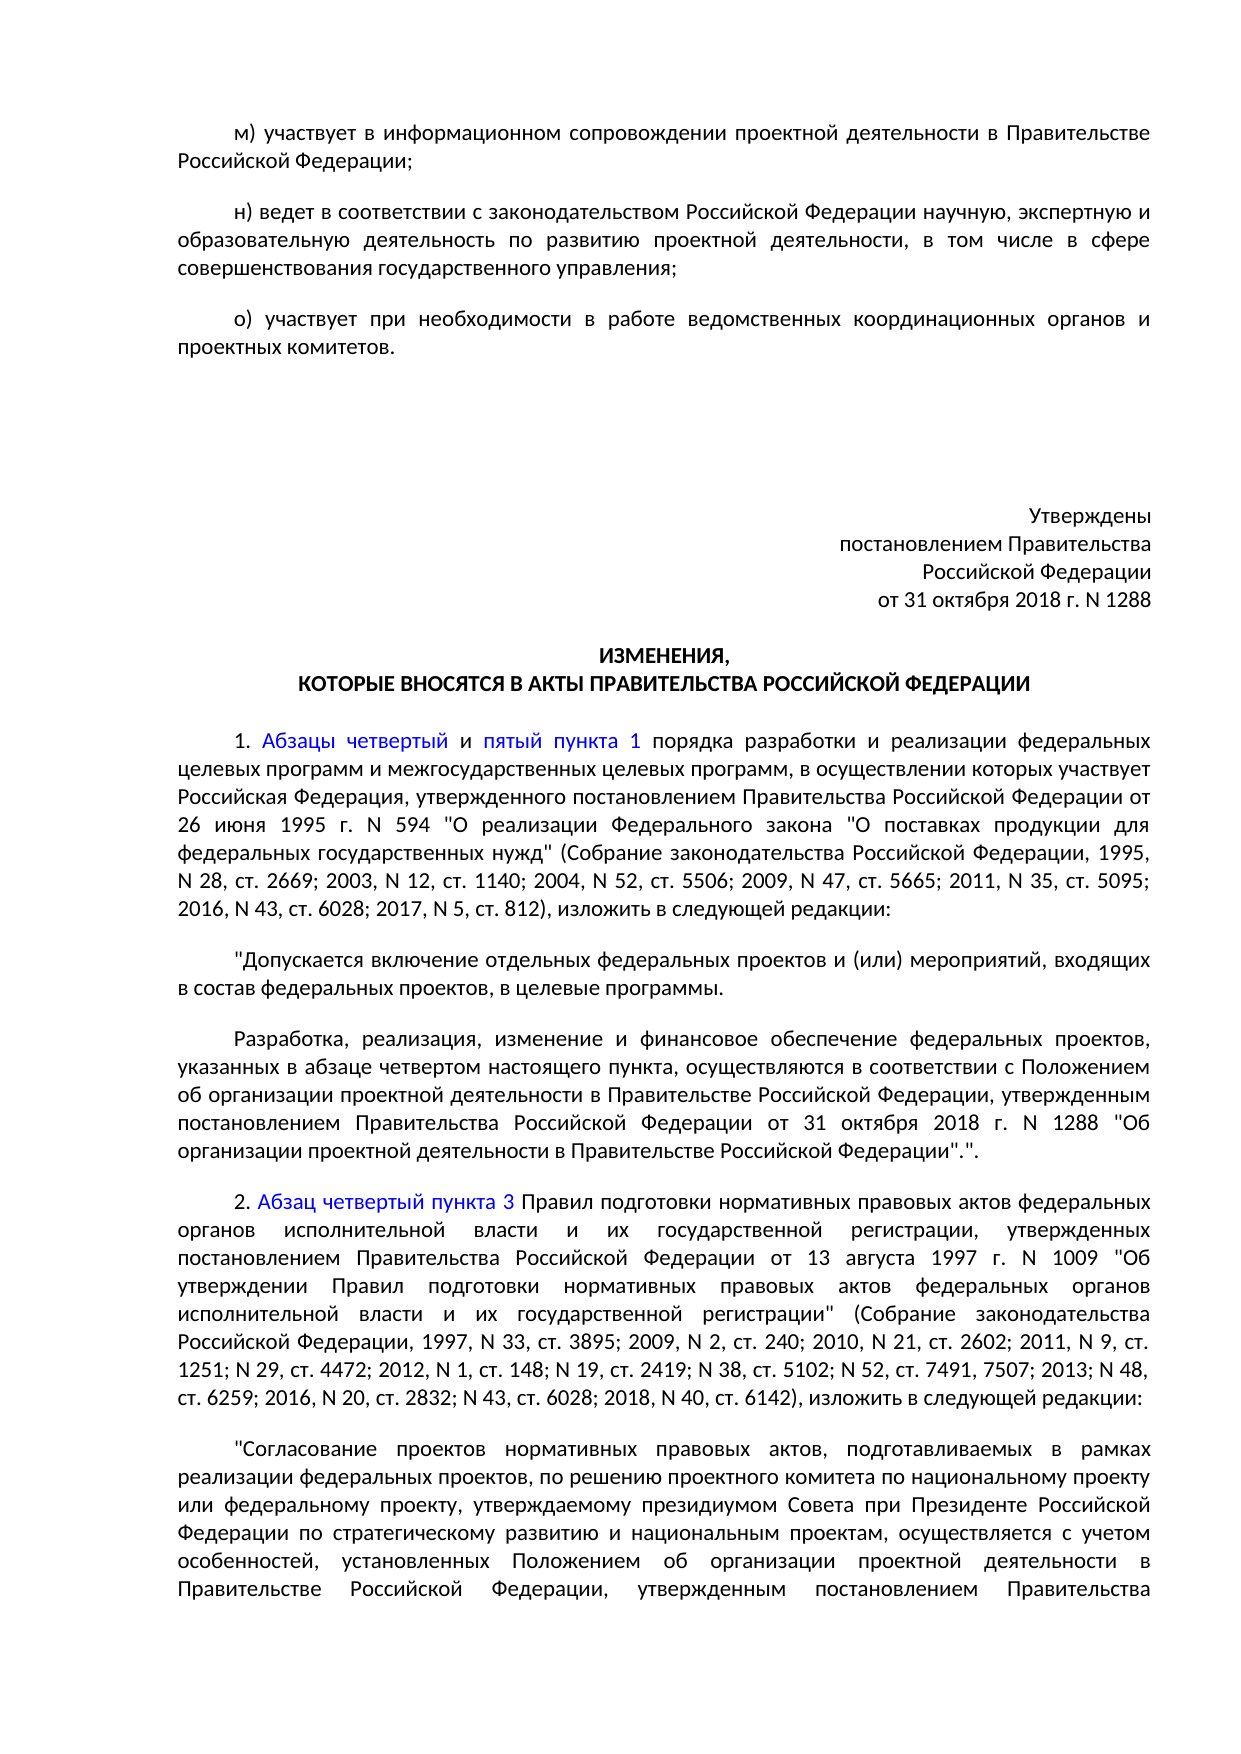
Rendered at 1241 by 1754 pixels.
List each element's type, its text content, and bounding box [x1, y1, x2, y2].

text ИЗМЕНЕНИЯ, [177, 641, 1152, 669]
text 2. Абзац четвертый пункта 3 Правил подготовки нормативных правовых актов федеральных органов исполнительной власти и их государственной регистрации, утвержденных постановлением Правительства Российской Федерации от 13 августа 1997 г. N 1009 "Об утверждении Правил подготовки нормативных правовых актов федеральных органов исполнительной власти и их государственной регистрации" (Собрание законодательства Российской Федерации, 1997, N 33, ст. 3895; 2009, N 2, ст. 240; 2010, N 21, ст. 2602; 2011, N 9, ст. 1251; N 29, ст. 4472; 2012, N 1, ст. 148; N 19, ст. 2419; N 38, ст. 5102; N 52, ст. 7491, 7507; 2013; N 48, ст. 6259; 2016, N 20, ст. 2832; N 43, ст. 6028; 2018, N 40, ст. 6142), изложить в следующей редакции: [177, 1187, 1152, 1411]
text м) участвует в информационном сопровождении проектной деятельности в Правительстве Российской Федерации; [177, 118, 1152, 174]
text Утверждены [177, 501, 1152, 529]
text Российской Федерации [177, 557, 1152, 585]
text "Допускается включение отдельных федеральных проектов и (или) мероприятий, входящих в состав федеральных проектов, в целевые программы. [177, 945, 1152, 1001]
text о) участвует при необходимости в работе ведомственных координационных органов и проектных комитетов. [177, 304, 1152, 360]
text Разработка, реализация, изменение и финансовое обеспечение федеральных проектов, указанных в абзаце четвертом настоящего пункта, осуществляются в соответствии с Положением об организации проектной деятельности в Правительстве Российской Федерации, утвержденным постановлением Правительства Российской Федерации от 31 октября 2018 г. N 1288 "Об организации проектной деятельности в Правительстве Российской Федерации".". [177, 1024, 1152, 1164]
text от 31 октября 2018 г. N 1288 [177, 585, 1152, 613]
text 1. Абзацы четвертый и пятый пункта 1 порядка разработки и реализации федеральных целевых программ и межгосударственных целевых программ, в осуществлении которых участвует Российская Федерация, утвержденного постановлением Правительства Российской Федерации от 26 июня 1995 г. N 594 "О реализации Федерального закона "О поставках продукции для федеральных государственных нужд" (Собрание законодательства Российской Федерации, 1995, N 28, ст. 2669; 2003, N 12, ст. 1140; 2004, N 52, ст. 5506; 2009, N 47, ст. 5665; 2011, N 35, ст. 5095; 2016, N 43, ст. 6028; 2017, N 5, ст. 812), изложить в следующей редакции: [177, 726, 1152, 922]
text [177, 1434, 1152, 1602]
text КОТОРЫЕ ВНОСЯТСЯ В АКТЫ ПРАВИТЕЛЬСТВА РОССИЙСКОЙ ФЕДЕРАЦИИ [177, 669, 1152, 698]
text постановлением Правительства [177, 529, 1152, 557]
text н) ведет в соответствии с законодательством Российской Федерации научную, экспертную и образовательную деятельность по развитию проектной деятельности, в том числе в сфере совершенствования государственного управления; [177, 197, 1152, 281]
